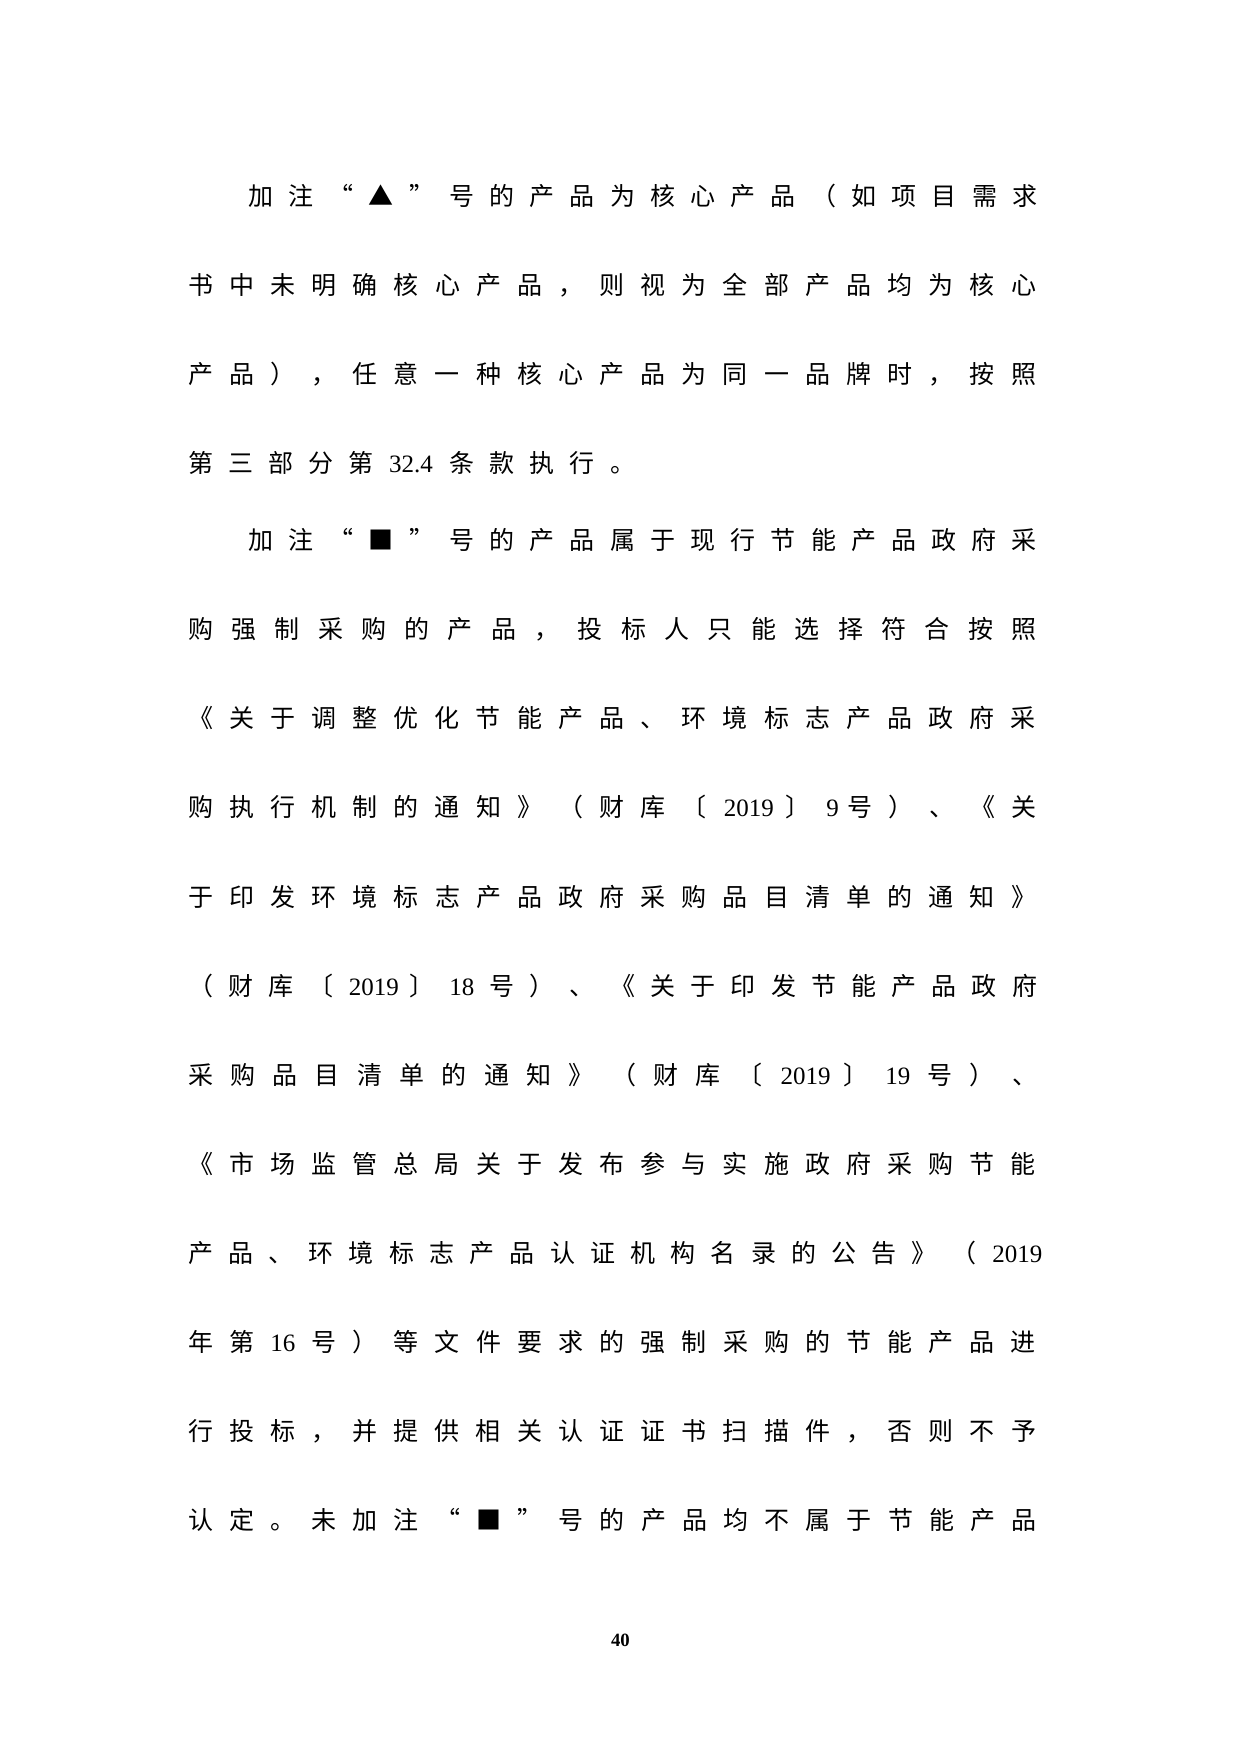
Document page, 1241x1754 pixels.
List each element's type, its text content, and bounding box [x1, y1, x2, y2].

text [188, 509, 1052, 1548]
text 加注“▲”号的产品为核心产品（如项目需求书中未明确核心产品，则视为全部产品均为核心产品），任意一种核心产品为同一品牌时，按照第三部分第32.4条款执行。 [188, 164, 1052, 491]
